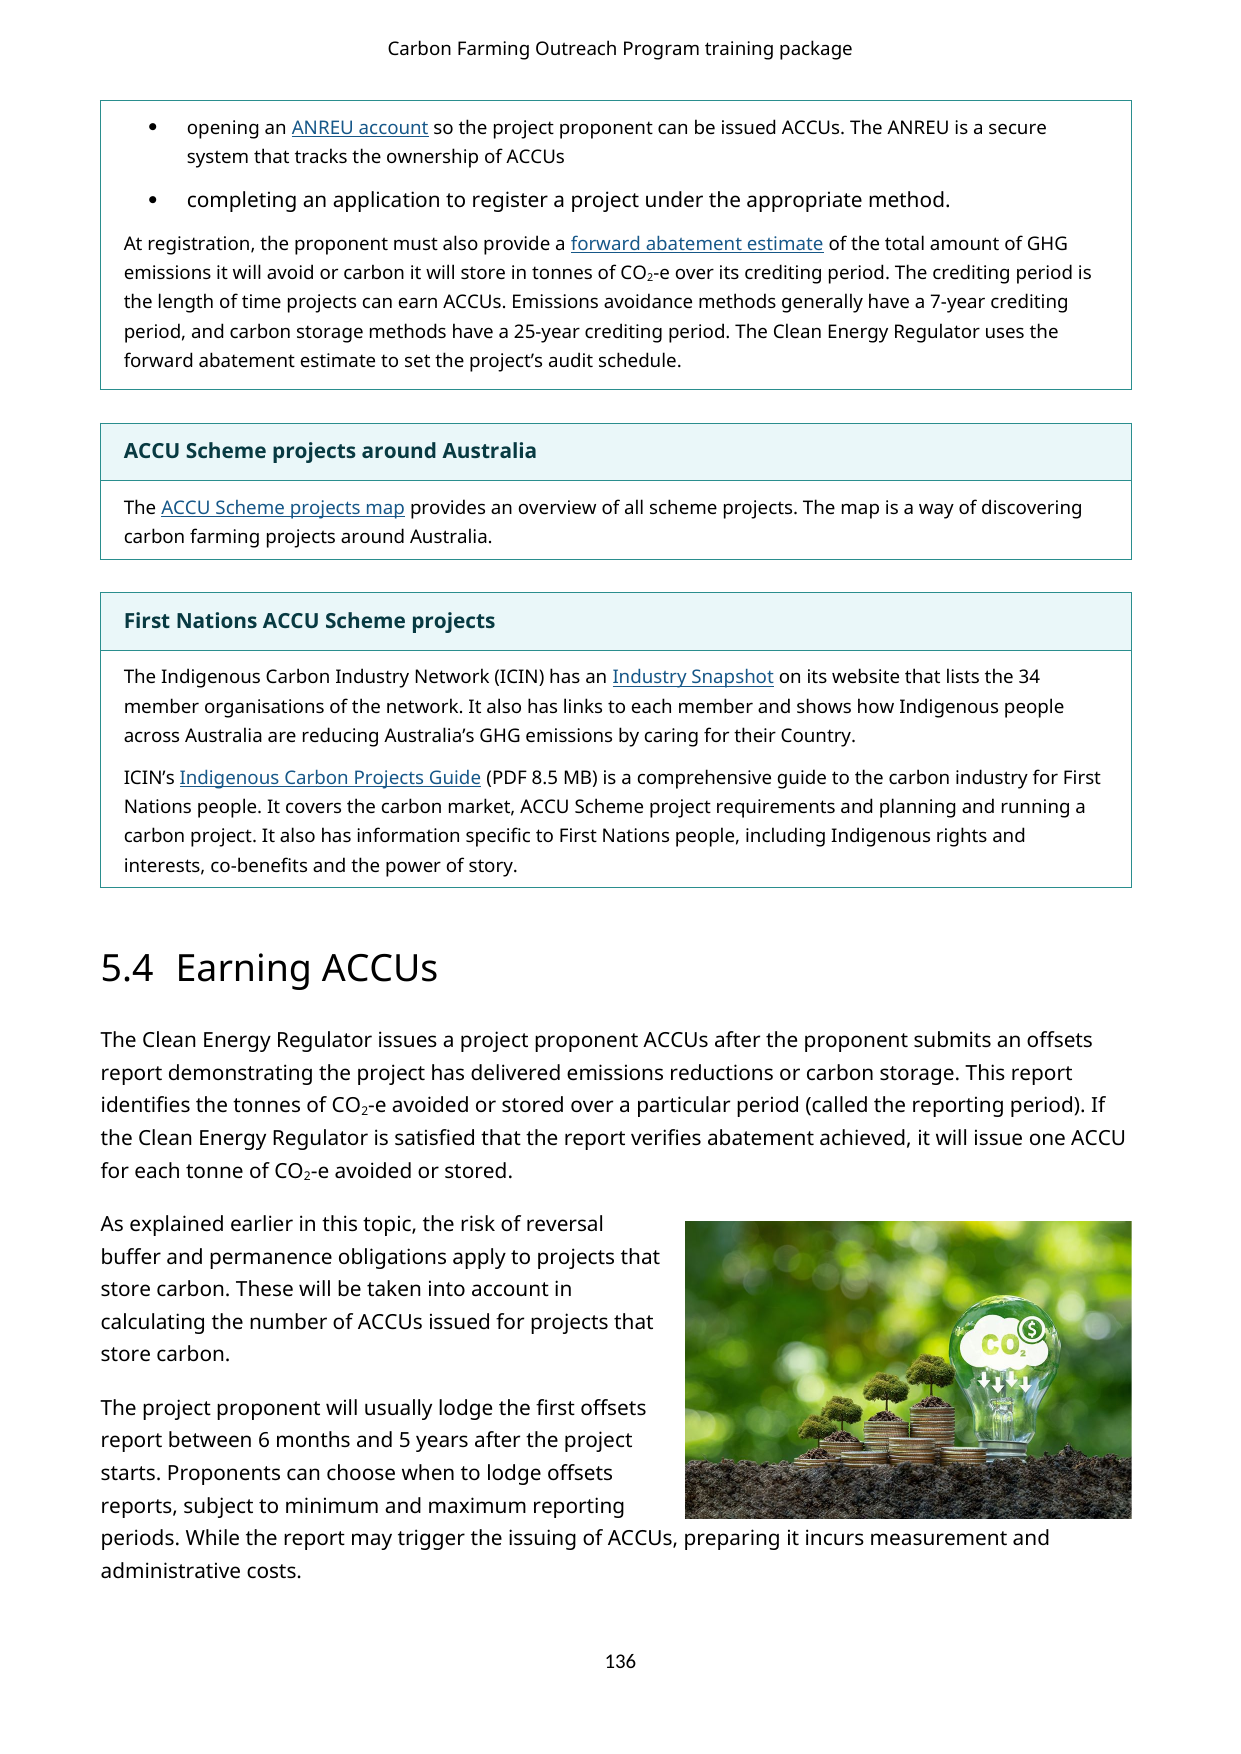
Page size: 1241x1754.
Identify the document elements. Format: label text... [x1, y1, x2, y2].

text As explained earlier in this topic, the risk of reversal buffer and permanence obligations apply to projects that store carbon. These will be taken into account in calculating the number of ACCUs issued for projects that store carbon. [100, 1209, 1140, 1368]
subtitle Earning ACCUs [100, 942, 1140, 993]
table_cell The ACCU Scheme projects map provides an overview of all scheme projects. The map is a way of discovering carbon farming projects around Australia. [101, 481, 1131, 558]
text The project proponent will usually lodge the first offsets report between 6 months and 5 years after the project starts. Proponents can choose when to lodge offsets reports, subject to minimum and maximum reporting periods. While the report may trigger the issuing of ACCUs, preparing it incurs measurement and administrative costs. [100, 1393, 1140, 1584]
text The Clean Energy Regulator issues a project proponent ACCUs after the proponent submits an offsets report demonstrating the project has delivered emissions reductions or carbon storage. This report identifies the tonnes of CO2-e avoided or stored over a particular period (called the reporting period). If the Clean Energy Regulator is satisfied that the report verifies abatement achieved, it will issue one ACCU for each tonne of CO2-e avoided or stored. [100, 1025, 1140, 1184]
table_header First Nations ACCU Scheme projects [101, 593, 1131, 650]
picture [684, 1221, 1131, 1519]
table_header ACCU Scheme projects around Australia [101, 424, 1131, 480]
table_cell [101, 101, 1131, 389]
table_cell The Indigenous Carbon Industry Network (ICIN) has an Industry Snapshot on its website that lists the 34 member organisations of the network. It also has links to each member and shows how Indigenous people across Australia are reducing Australia’s GHG emissions by caring for their Country. ICIN’s Indigenous Carbon Projects Guide (PDF 8.5 MB) is a comprehensive guide to the carbon industry for First Nations people. It covers the carbon market, ACCU Scheme project requirements and planning and running a carbon project. It also has information specific to First Nations people, including Indigenous rights and interests, co-benefits and the power of story. [101, 651, 1131, 887]
